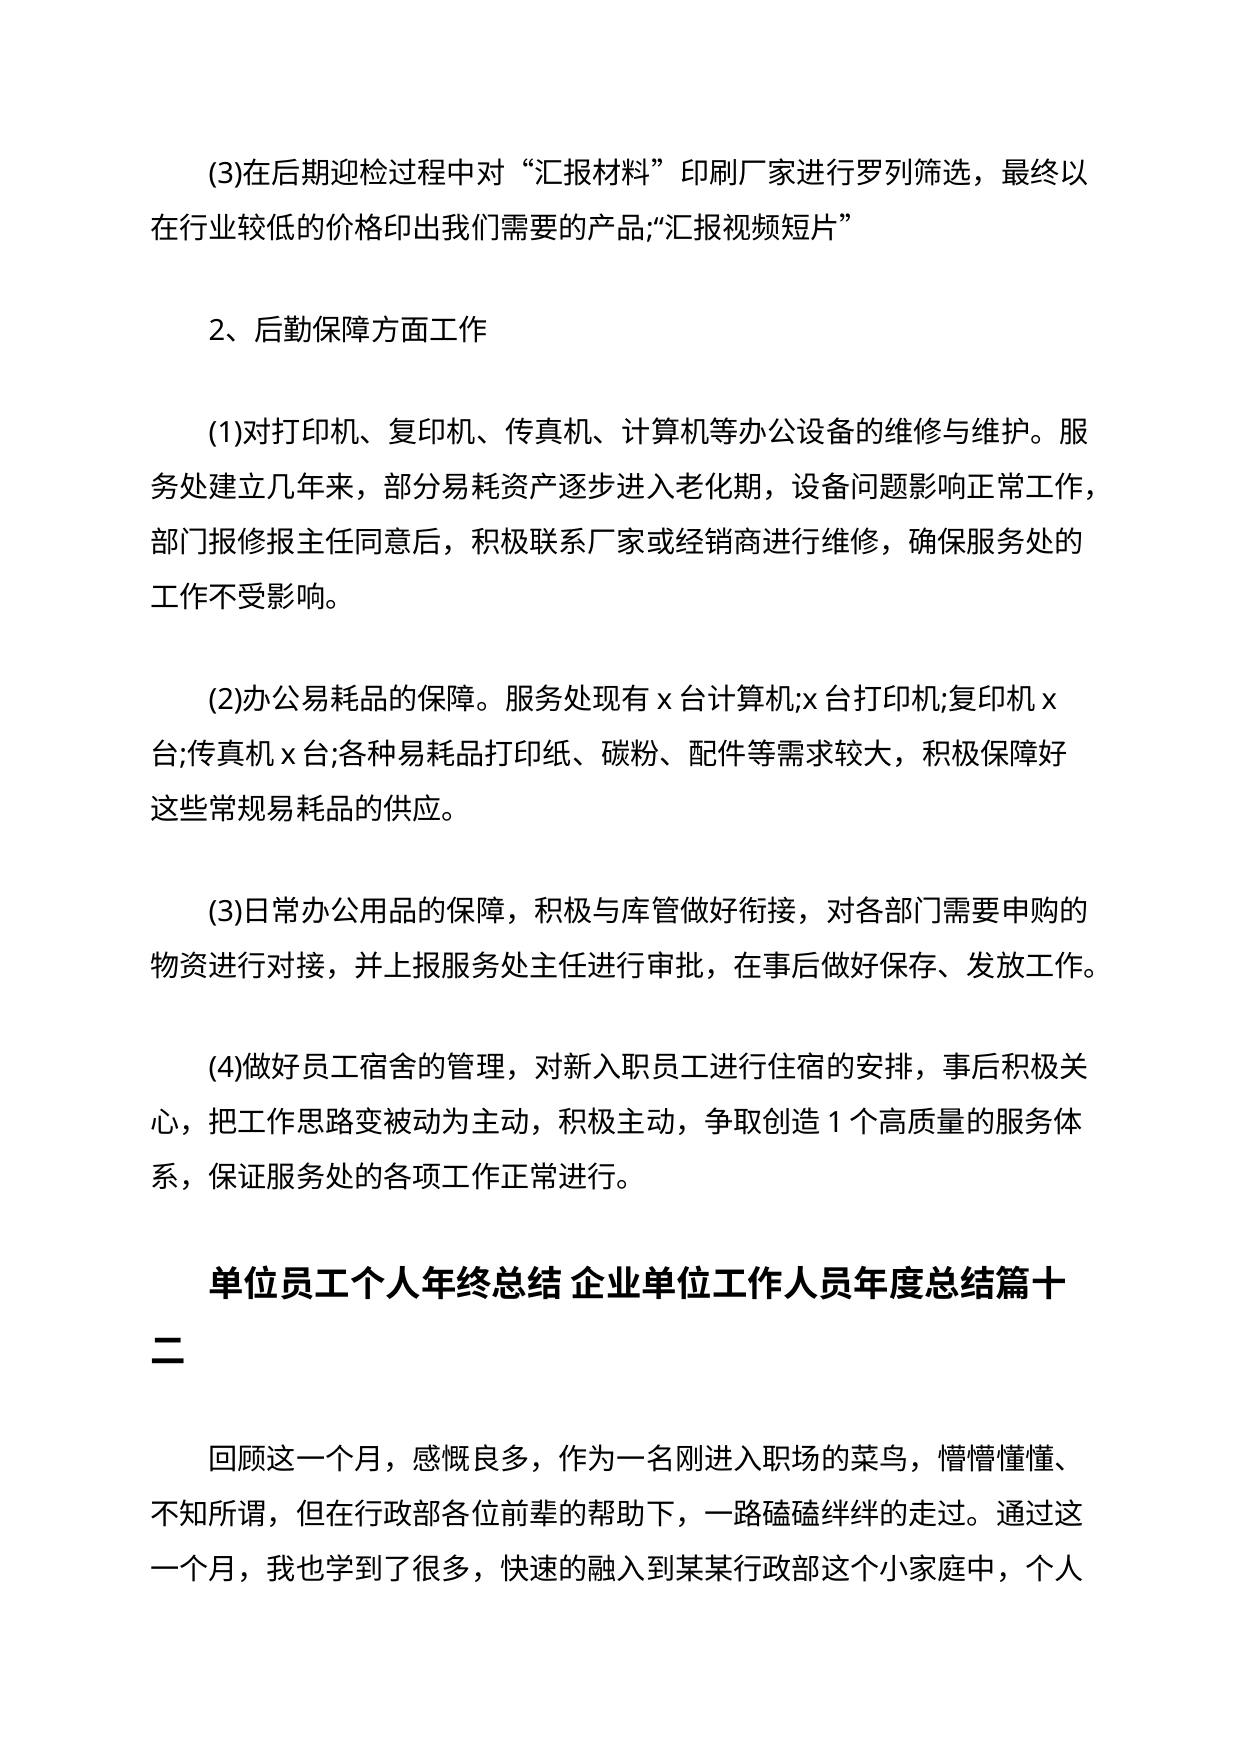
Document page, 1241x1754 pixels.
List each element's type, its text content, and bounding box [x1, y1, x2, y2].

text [150, 1436, 1090, 1588]
text (2)办公易耗品的保障。服务处现有x台计算机;x台打印机;复印机x台;传真机x台;各种易耗品打印纸、碳粉、配件等需求较大，积极保障好这些常规易耗品的供应。 [150, 676, 1090, 828]
text (4)做好员工宿舍的管理，对新入职员工进行住宿的安排，事后积极关心，把工作思路变被动为主动，积极主动，争取创造1个高质量的服务体系，保证服务处的各项工作正常进行。 [150, 1044, 1090, 1196]
text (1)对打印机、复印机、传真机、计算机等办公设备的维修与维护。服务处建立几年来，部分易耗资产逐步进入老化期，设备问题影响正常工作，部门报修报主任同意后，积极联系厂家或经销商进行维修，确保服务处的工作不受影响。 [150, 409, 1090, 616]
text (3)在后期迎检过程中对“汇报材料”印刷厂家进行罗列筛选，最终以在行业较低的价格印出我们需要的产品;“汇报视频短片” [150, 150, 1090, 247]
text (3)日常办公用品的保障，积极与库管做好衔接，对各部门需要申购的物资进行对接，并上报服务处主任进行审批，在事后做好保存、发放工作。 [150, 887, 1090, 984]
text 2、后勤保障方面工作 [150, 307, 1090, 349]
text 单位员工个人年终总结 企业单位工作人员年度总结篇十二 [150, 1256, 1090, 1374]
